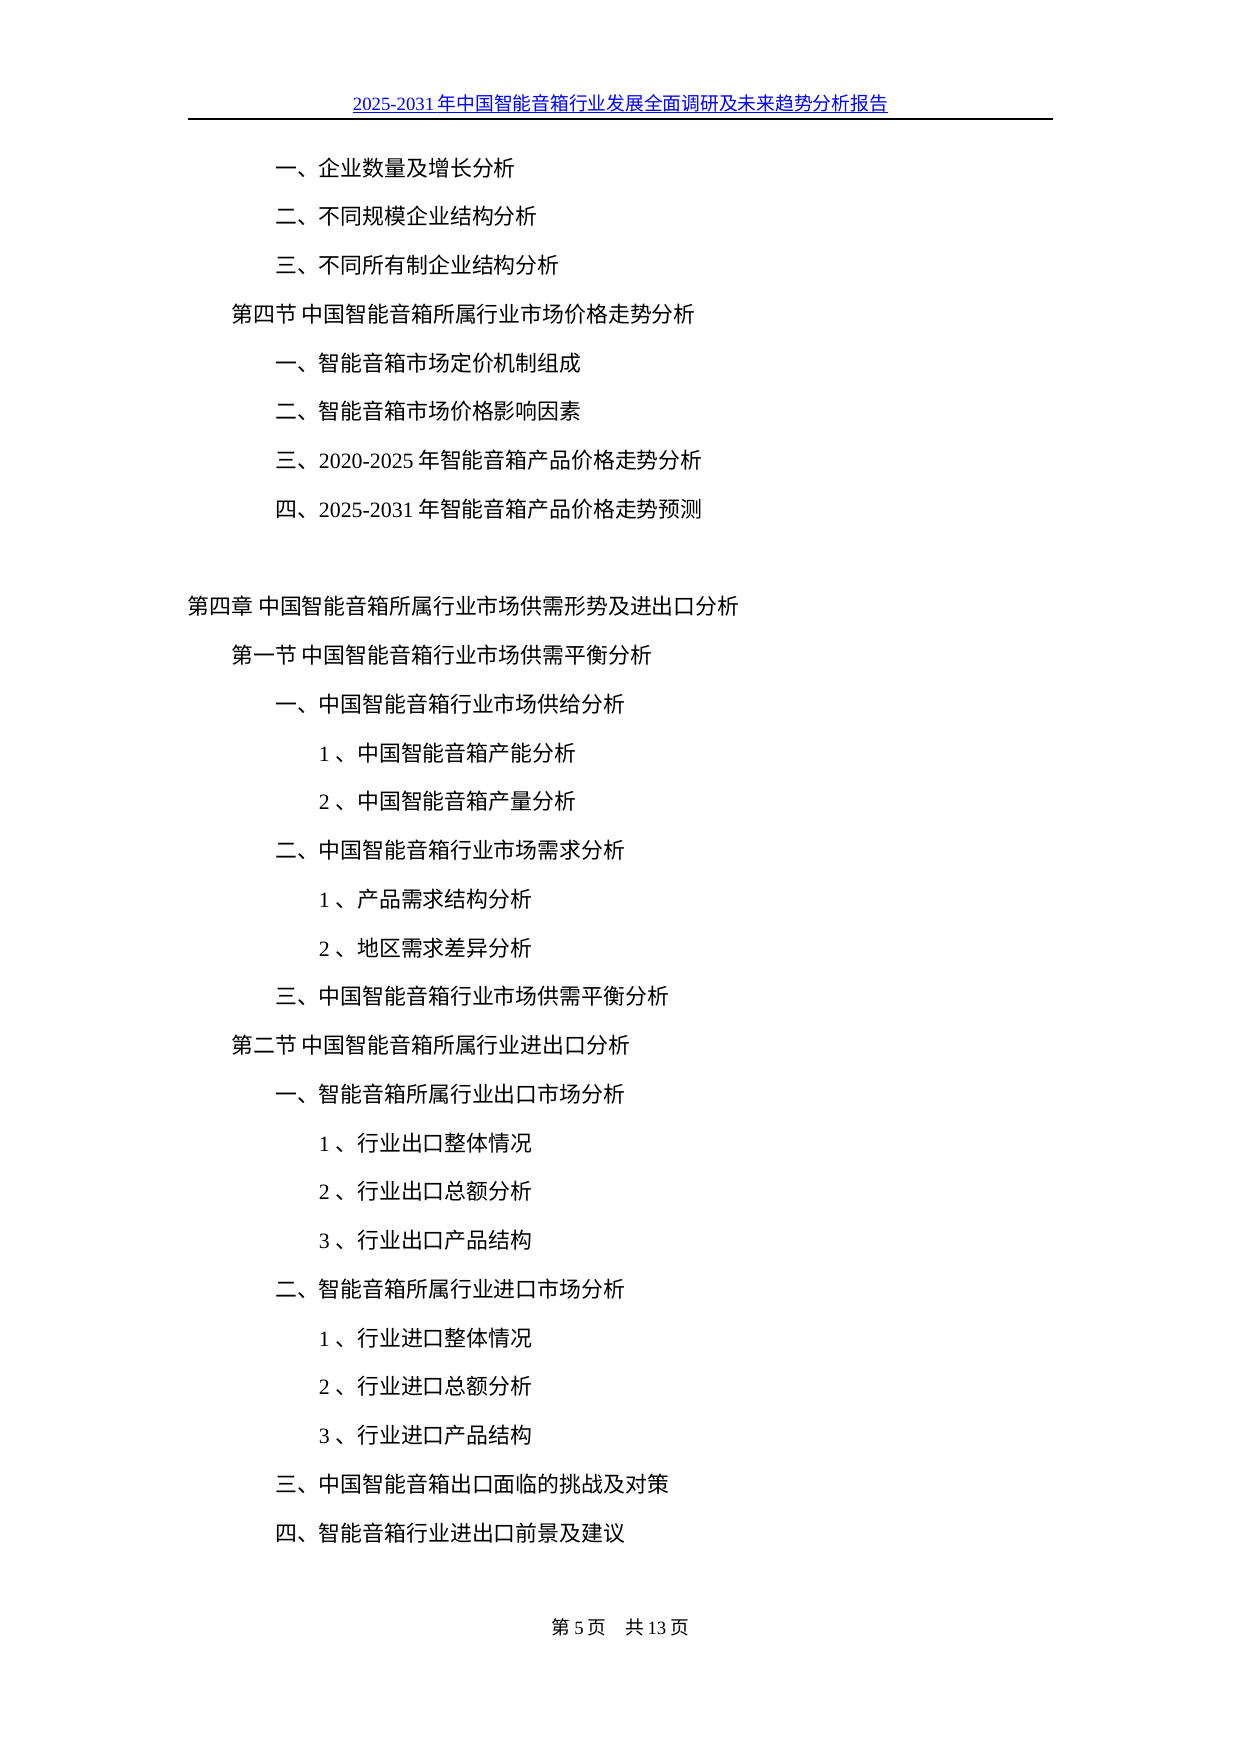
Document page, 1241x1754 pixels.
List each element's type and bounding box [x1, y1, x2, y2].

text [187, 150, 1053, 1548]
